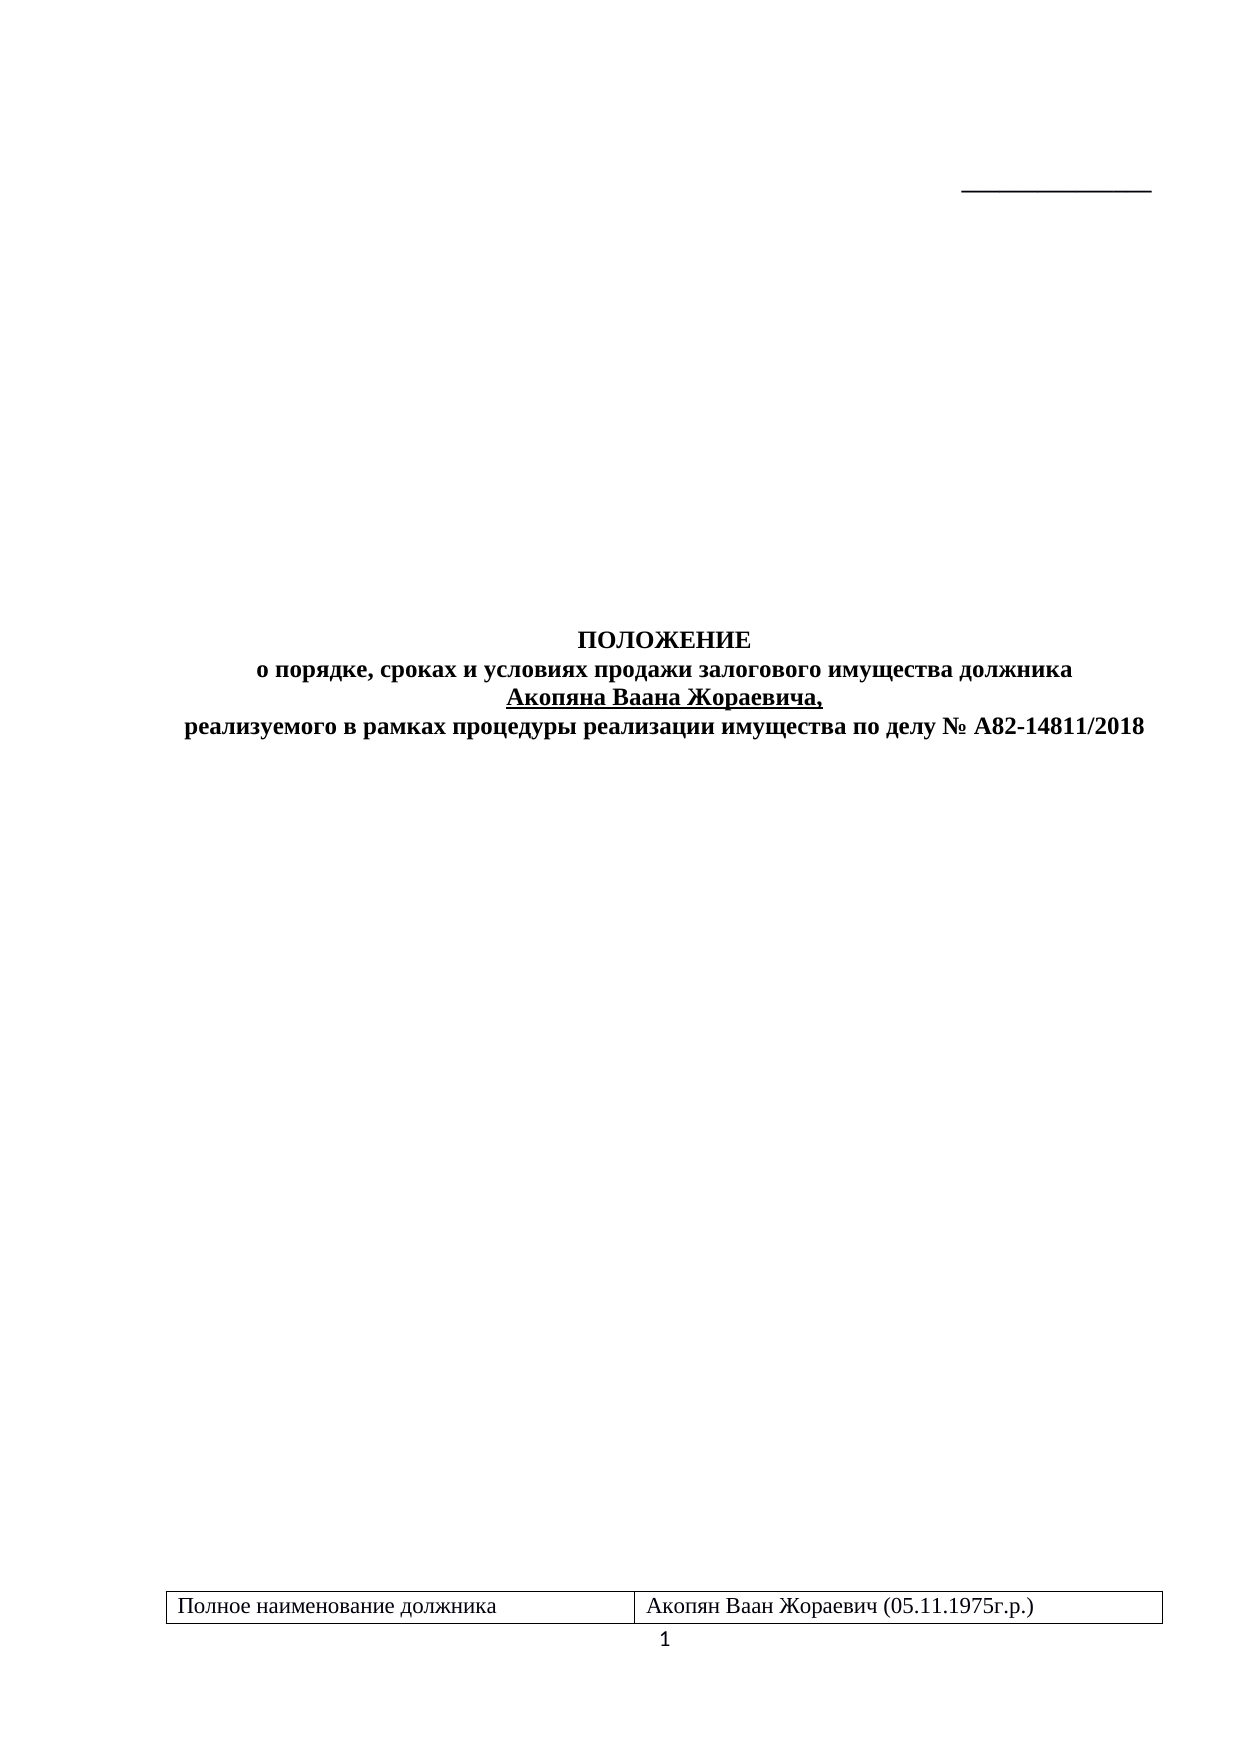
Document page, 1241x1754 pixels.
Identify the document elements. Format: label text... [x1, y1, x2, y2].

text ПОЛОЖЕНИЕ [177, 625, 1152, 654]
text _______________ [179, 176, 1152, 193]
text о порядке, сроках и условиях продажи залогового имущества должника [177, 654, 1152, 682]
text реализуемого в рамках процедуры реализации имущества по делу № А82-14811/2018 [177, 711, 1152, 740]
table_header Акопян Ваан Жораевич (05.11.1975г.р.) [635, 1592, 1162, 1623]
table_header Полное наименование должника [167, 1592, 634, 1623]
text Акопяна Ваана Жораевича, [177, 682, 1152, 711]
